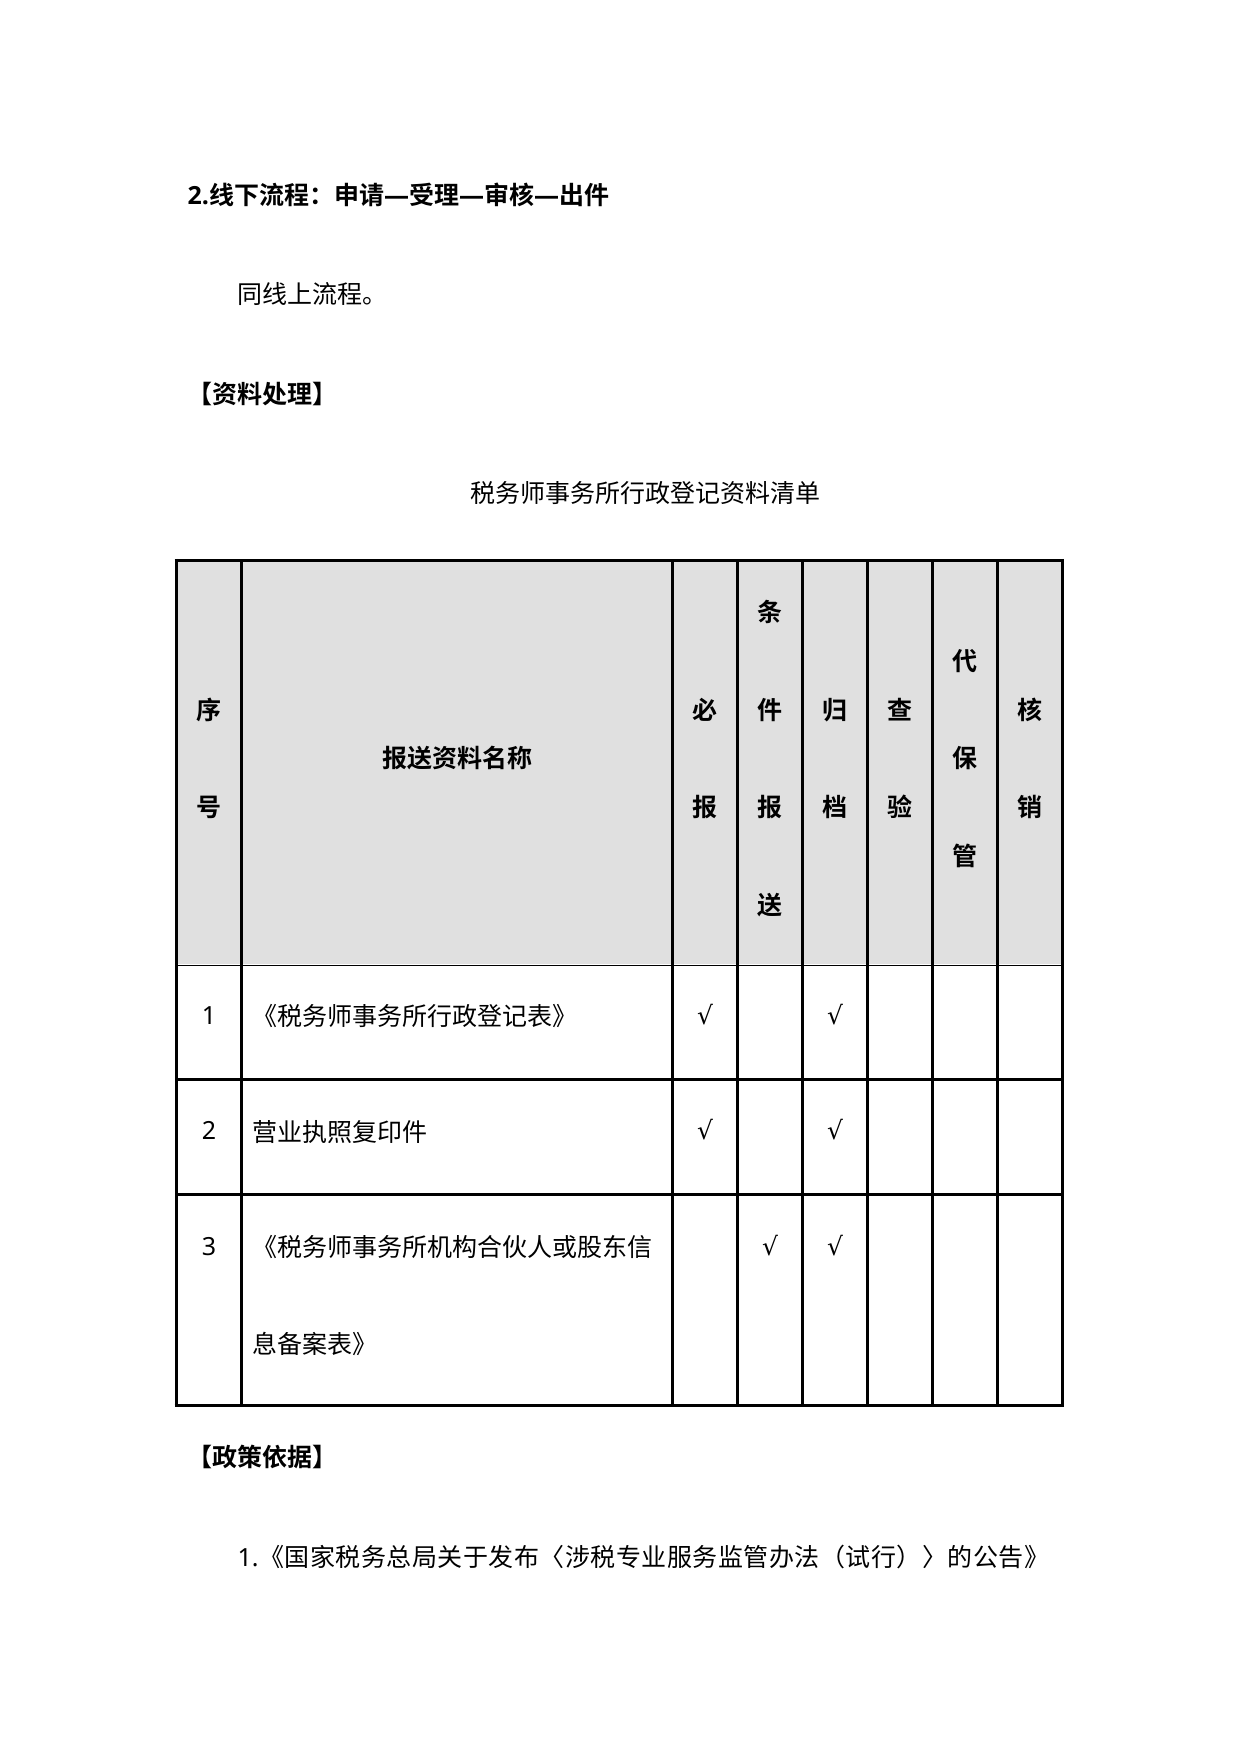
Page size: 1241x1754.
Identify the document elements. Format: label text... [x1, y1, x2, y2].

subtitle 【资料处理】 [187, 360, 1053, 425]
table_cell 《税务师事务所机构合伙人或股东信息备案表》 [243, 1196, 671, 1404]
table_cell [934, 966, 996, 1078]
table_header 报送资料名称 [243, 562, 671, 964]
subtitle 2.线下流程：申请—受理—审核—出件 [187, 162, 1053, 227]
text 同线上流程。 [187, 260, 1053, 325]
table_cell 2 [178, 1081, 240, 1193]
table_cell 1 [178, 966, 240, 1078]
table_header 序号 [178, 562, 240, 964]
text 税务师事务所行政登记资料清单 [187, 459, 1053, 524]
table_cell [674, 1196, 736, 1404]
table_header 查验 [869, 562, 931, 964]
table_cell [999, 1081, 1061, 1193]
subtitle 【政策依据】 [187, 1423, 1053, 1488]
table_cell √ [674, 966, 736, 1078]
table_cell √ [674, 1081, 736, 1193]
table_cell [739, 966, 801, 1078]
table_cell √ [804, 1081, 866, 1193]
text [187, 1523, 1053, 1588]
table_cell [934, 1196, 996, 1404]
table_header 核销 [999, 562, 1061, 964]
table_cell [999, 1196, 1061, 1404]
table_header 必报 [674, 562, 736, 964]
table_cell 营业执照复印件 [243, 1081, 671, 1193]
table_cell √ [739, 1196, 801, 1404]
table_cell √ [804, 1196, 866, 1404]
table_cell [869, 1081, 931, 1193]
table_header 条件报送 [739, 562, 801, 964]
table_cell √ [804, 966, 866, 1078]
table_cell [739, 1081, 801, 1193]
table_cell [934, 1081, 996, 1193]
table_header 归档 [804, 562, 866, 964]
table_cell [869, 966, 931, 1078]
table_header 代保管 [934, 562, 996, 964]
table_cell [869, 1196, 931, 1404]
table_cell 《税务师事务所行政登记表》 [243, 966, 671, 1078]
table_cell [999, 966, 1061, 1078]
table_cell 3 [178, 1196, 240, 1404]
